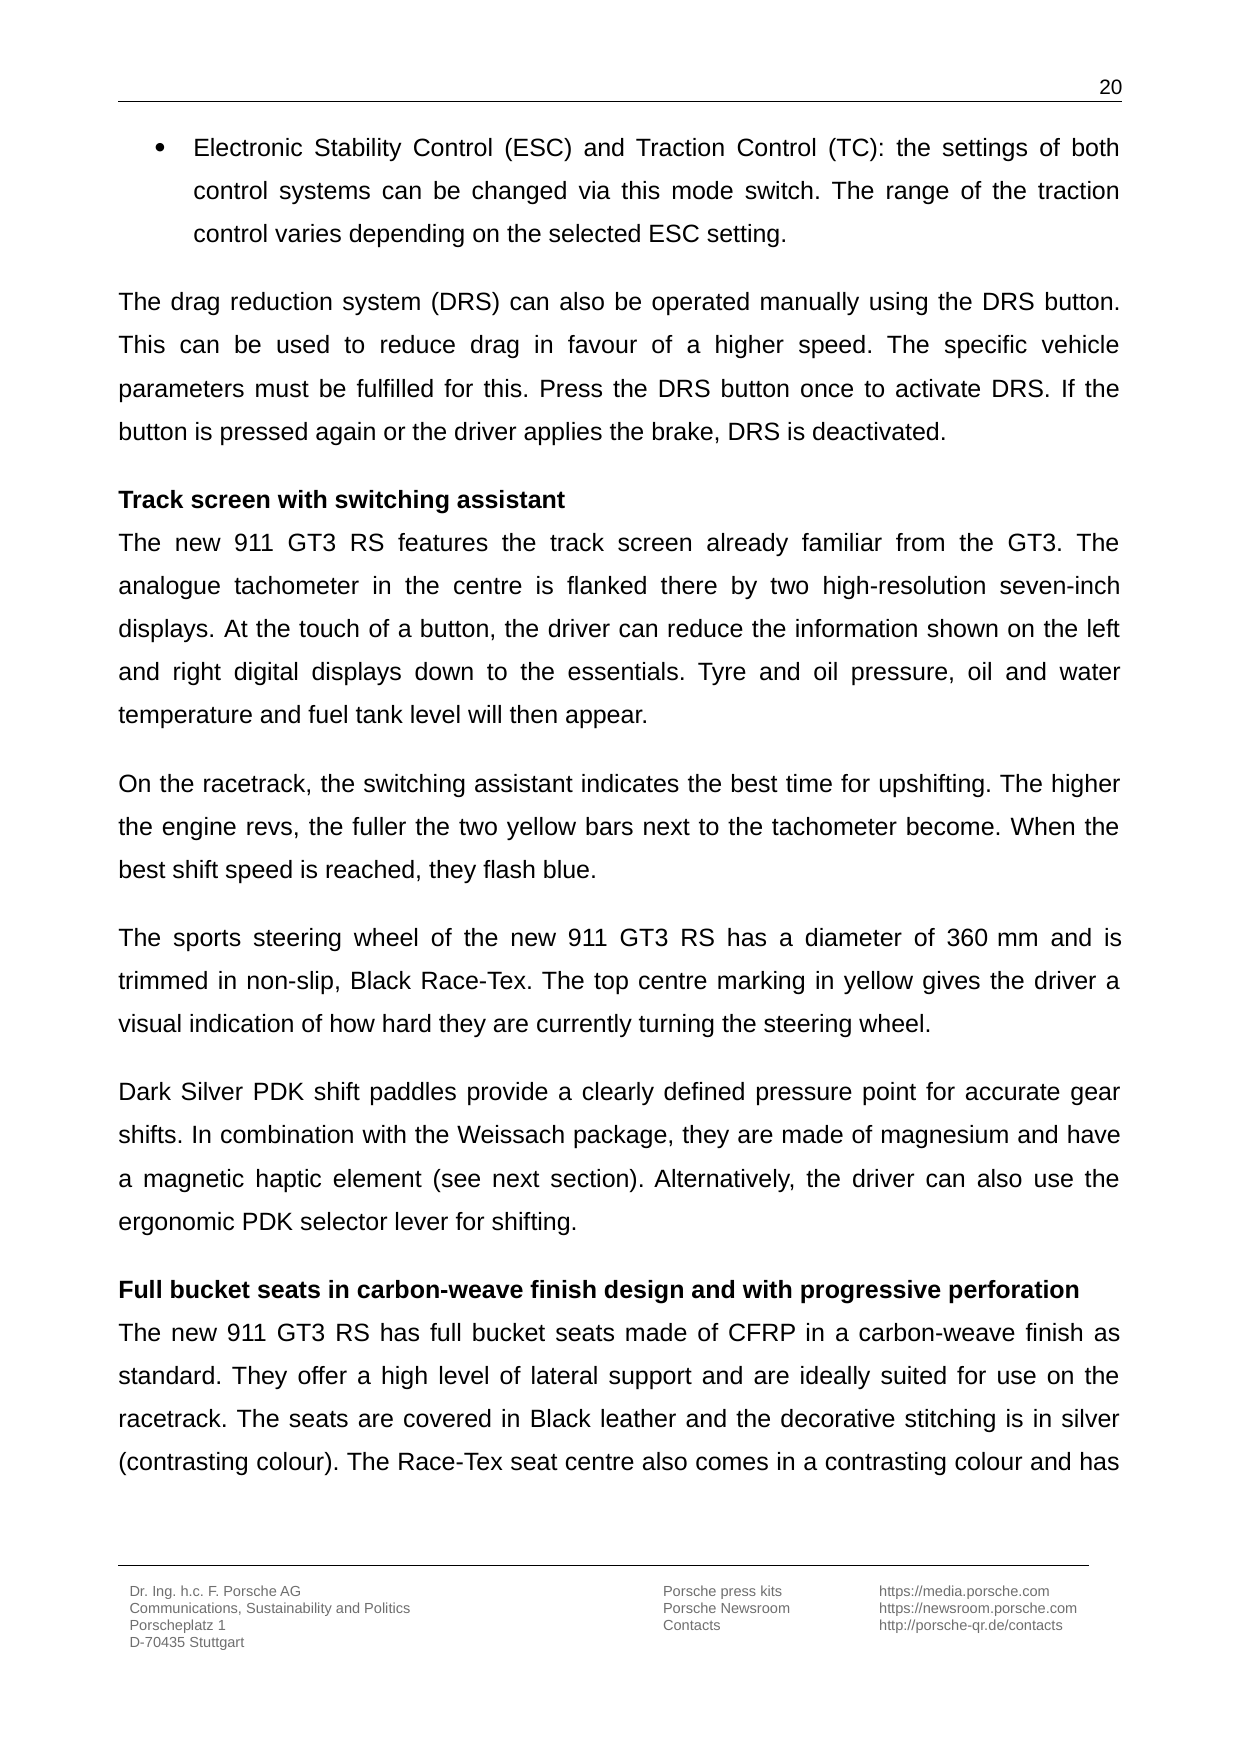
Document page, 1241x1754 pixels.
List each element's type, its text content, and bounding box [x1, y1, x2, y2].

text On the racetrack, the switching assistant indicates the best time for upshifting. The higher the engine revs, the fuller the two yellow bars next to the tachometer become. When the best shift speed is reached, they flash blue. [118, 769, 1122, 884]
list Electronic Stability Control (ESC) and Traction Control (TC): the settings of both control systems can be changed via this mode switch. The range of the traction control varies depending on the selected ESC setting. [156, 133, 1122, 248]
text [118, 1318, 1122, 1476]
text Full bucket seats in carbon-weave finish design and with progressive perforation [118, 1275, 1122, 1304]
text The new 911 GT3 RS features the track screen already familiar from the GT3. The analogue tachometer in the centre is flanked there by two high-resolution seven-inch displays. At the touch of a button, the driver can reduce the information shown on the left and right digital displays down to the essentials. Tyre and oil pressure, oil and water temperature and fuel tank level will then appear. [118, 528, 1122, 729]
text The drag reduction system (DRS) can also be operated manually using the DRS button. This can be used to reduce drag in favour of a higher speed. The specific vehicle parameters must be fulfilled for this. Press the DRS button once to activate DRS. If the button is pressed again or the driver applies the brake, DRS is deactivated. [118, 287, 1122, 446]
text Dark Silver PDK shift paddles provide a clearly defined pressure point for accurate gear shifts. In combination with the Weissach package, they are made of magnesium and have a magnetic haptic element (see next section). Alternatively, the driver can also use the ergonomic PDK selector lever for shifting. [118, 1077, 1122, 1236]
text The sports steering wheel of the new 911 GT3 RS has a diameter of 360 mm and is trimmed in non-slip, Black Race-Tex. The top centre marking in yellow gives the driver a visual indication of how hard they are currently turning the steering wheel. [118, 923, 1122, 1038]
text Track screen with switching assistant [118, 485, 1122, 514]
